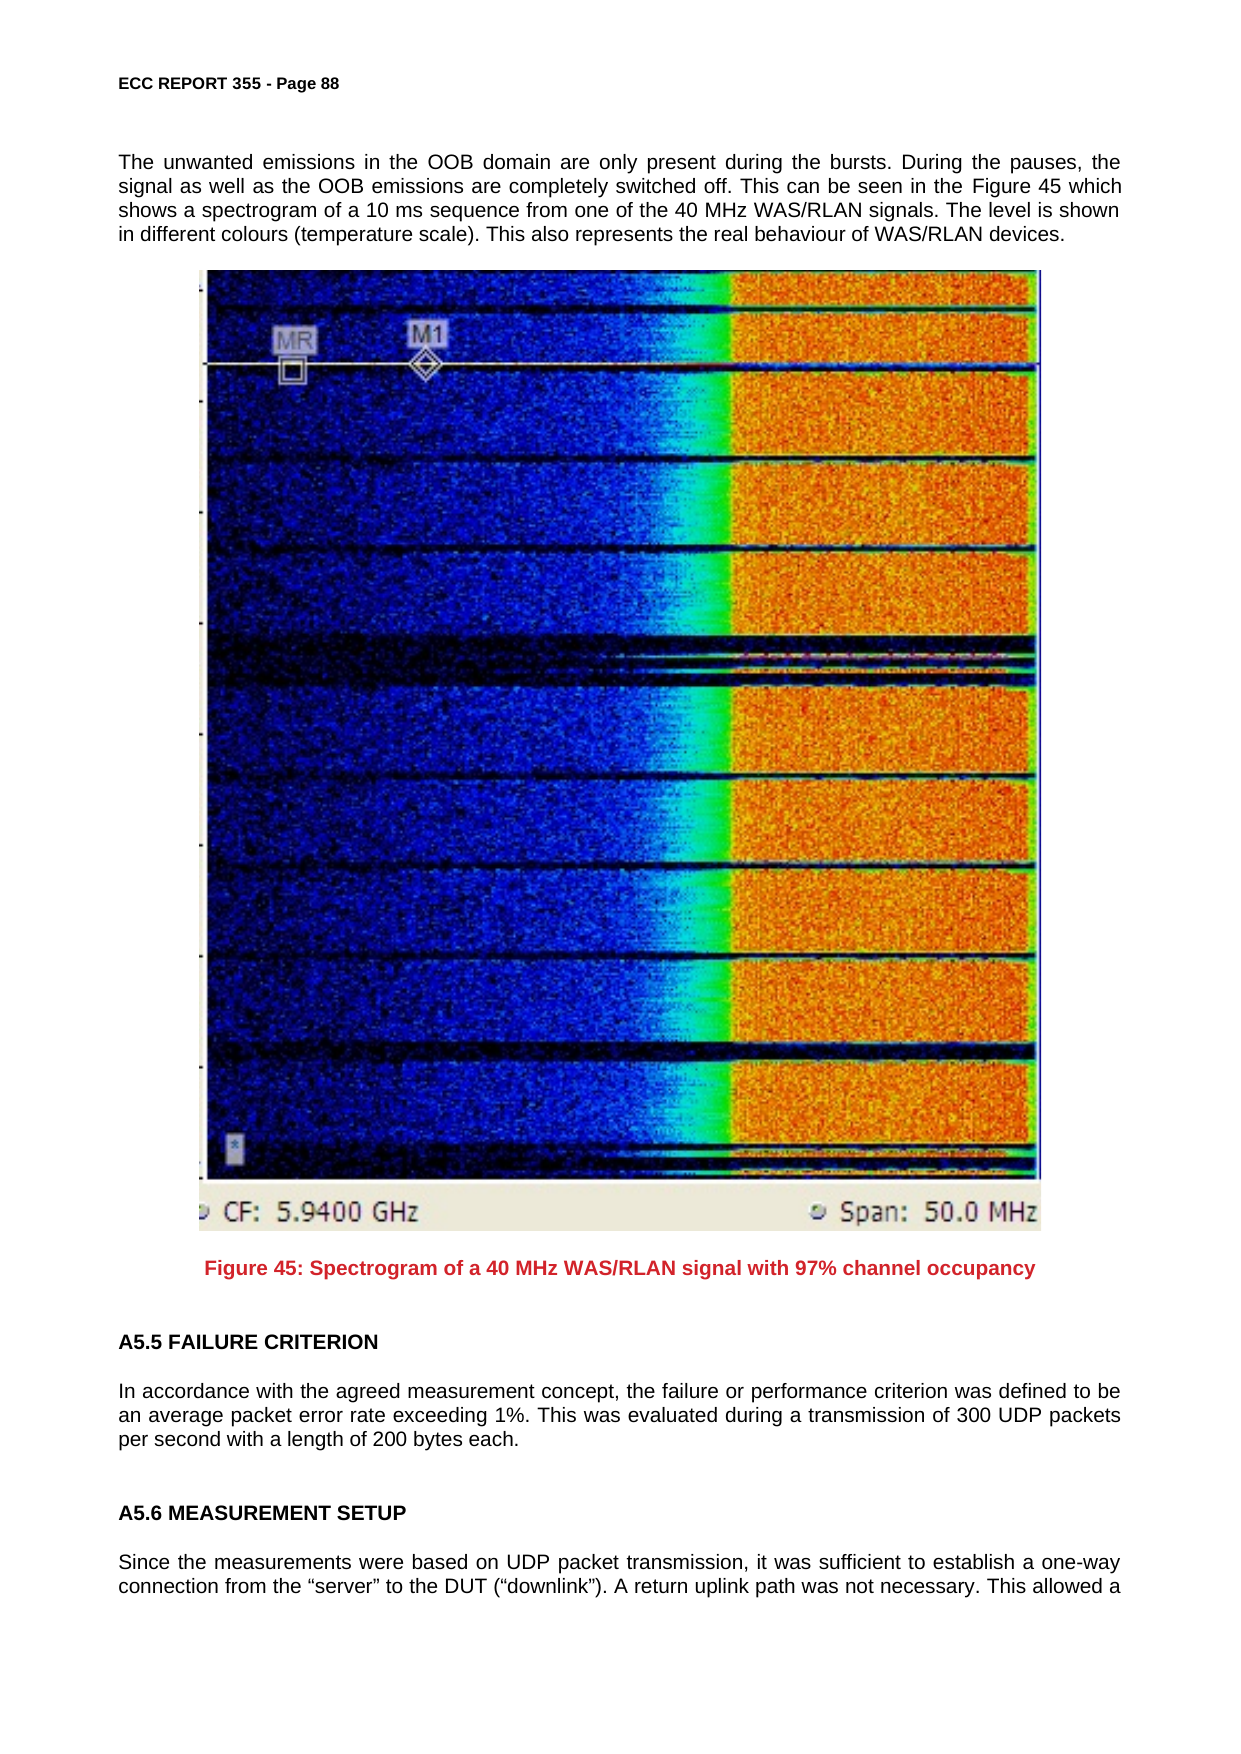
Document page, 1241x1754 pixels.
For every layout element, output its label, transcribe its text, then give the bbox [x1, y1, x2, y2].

subtitle Failure Criterion [118, 1330, 1122, 1354]
subtitle Measurement SetuP [118, 1501, 1122, 1525]
picture [199, 270, 1042, 1231]
text In accordance with the agreed measurement concept, the failure or performance criterion was defined to be an average packet error rate exceeding 1%. This was evaluated during a transmission of 300 UDP packets per second with a length of 200 bytes each. [118, 1379, 1122, 1451]
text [118, 1550, 1122, 1598]
